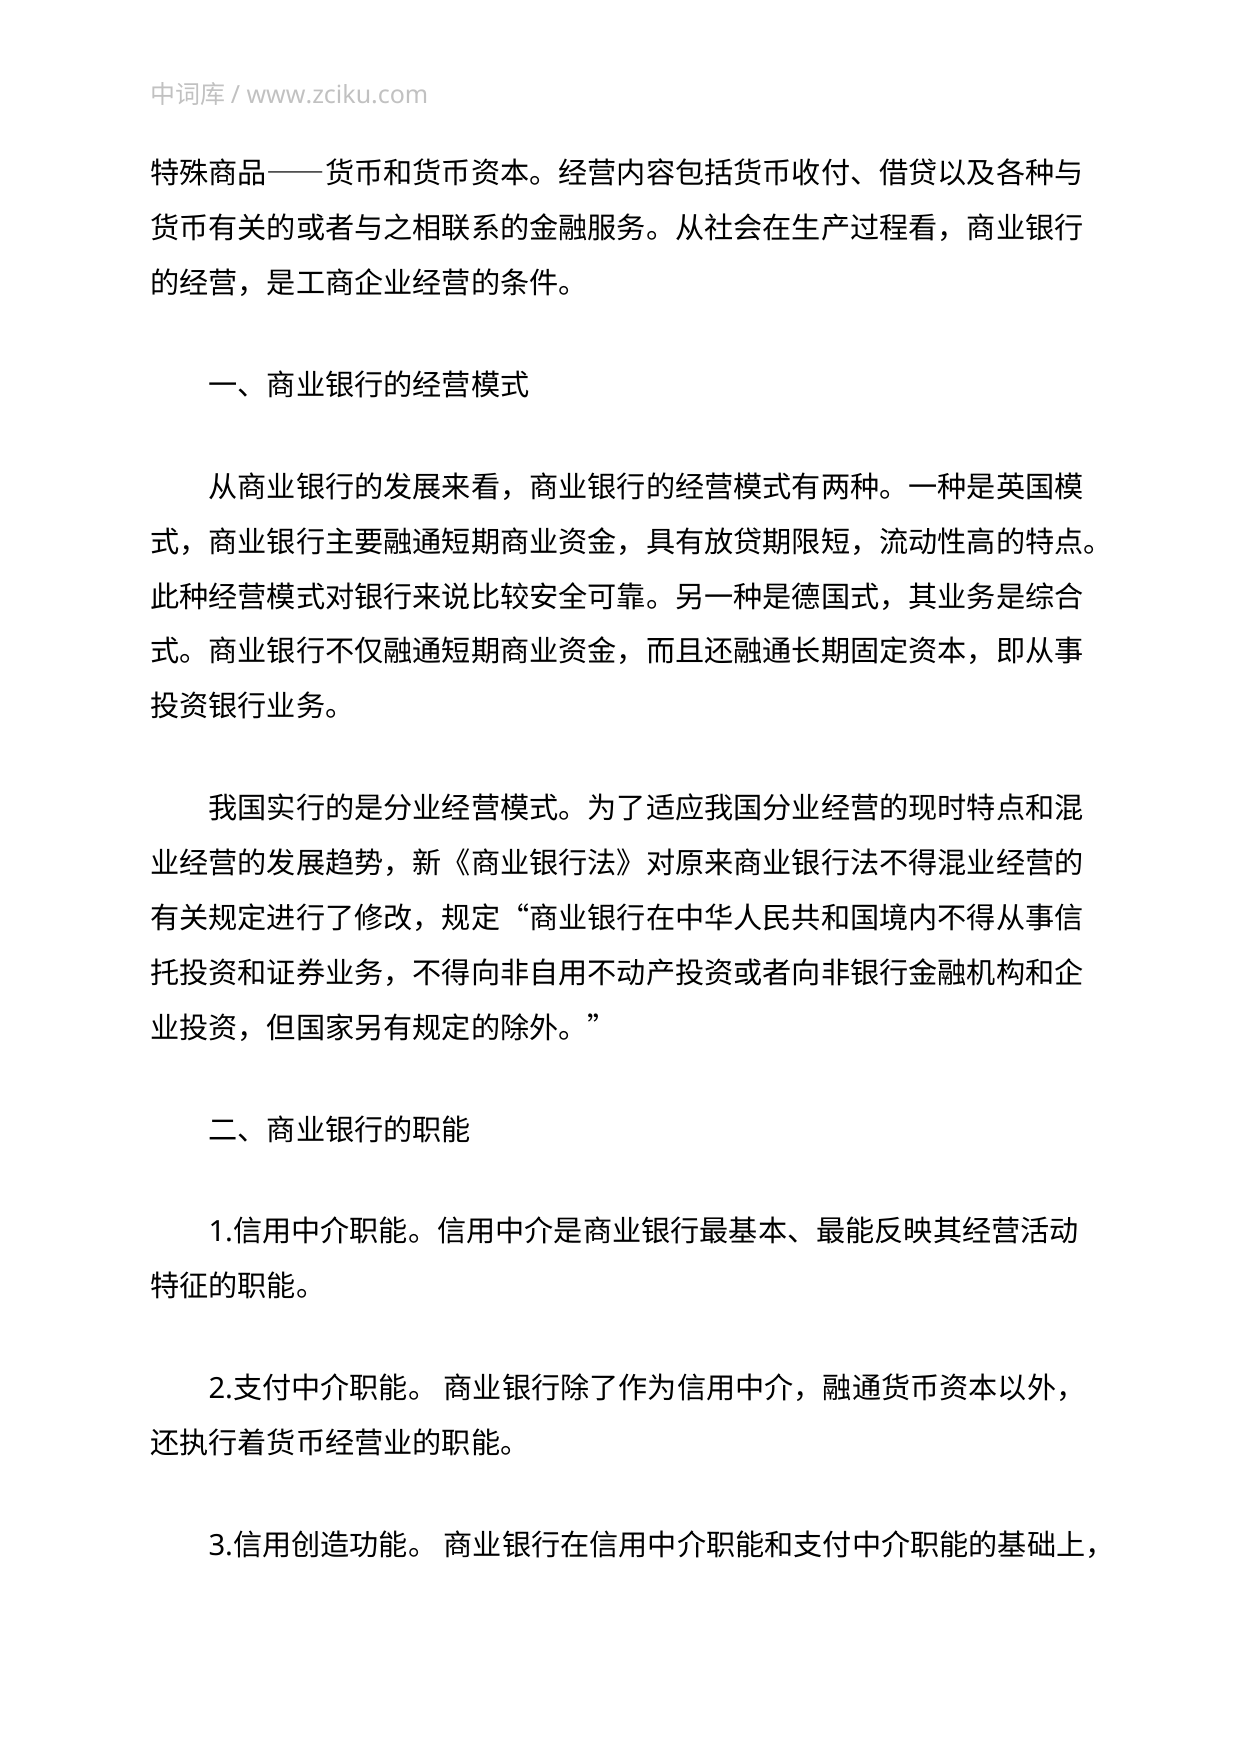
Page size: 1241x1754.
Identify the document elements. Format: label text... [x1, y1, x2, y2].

text 二、商业银行的职能 [150, 1106, 1090, 1148]
text 1.信用中介职能。信用中介是商业银行最基本、最能反映其经营活动特征的职能。 [150, 1208, 1090, 1305]
text 一、商业银行的经营模式 [150, 362, 1090, 404]
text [150, 1521, 1090, 1564]
text 从商业银行的发展来看，商业银行的经营模式有两种。一种是英国模式，商业银行主要融通短期商业资金，具有放贷期限短，流动性高的特点。此种经营模式对银行来说比较安全可靠。另一种是德国式，其业务是综合式。商业银行不仅融通短期商业资金，而且还融通长期固定资本，即从事投资银行业务。 [150, 463, 1090, 725]
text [150, 150, 1090, 302]
text 2.支付中介职能。 商业银行除了作为信用中介，融通货币资本以外，还执行着货币经营业的职能。 [150, 1364, 1090, 1462]
text 我国实行的是分业经营模式。为了适应我国分业经营的现时特点和混业经营的发展趋势，新《商业银行法》对原来商业银行法不得混业经营的有关规定进行了修改，规定“商业银行在中华人民共和国境内不得从事信托投资和证券业务，不得向非自用不动产投资或者向非银行金融机构和企业投资，但国家另有规定的除外。” [150, 785, 1090, 1047]
